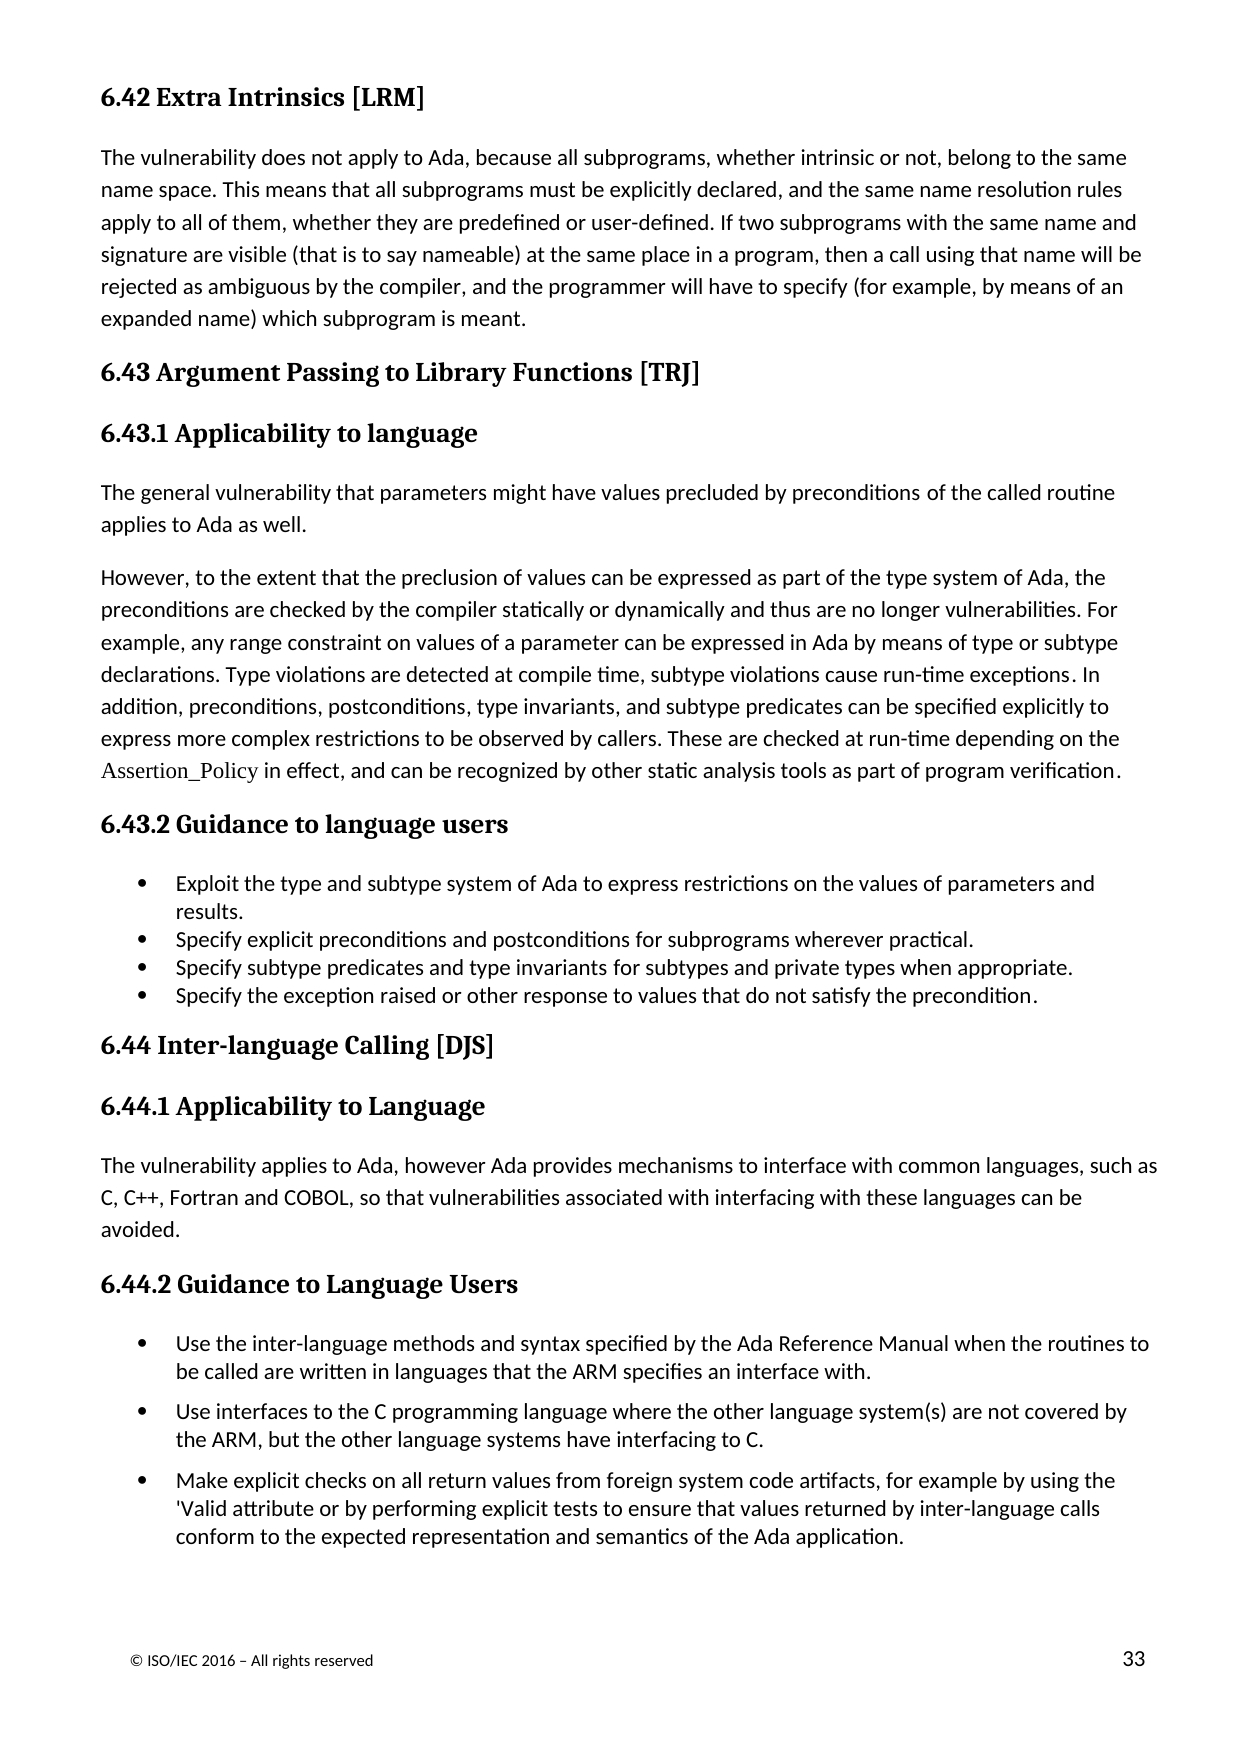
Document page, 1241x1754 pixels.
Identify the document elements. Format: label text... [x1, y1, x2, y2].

subtitle 6.44.1 Applicability to Language [101, 1091, 1164, 1122]
subtitle 6.44.2 Guidance to Language Users [101, 1269, 1164, 1300]
list Use the inter-language methods and syntax specified by the Ada Reference Manual when the routines to be called are written in languages that the ARM specifies an interface with. [138, 1329, 1164, 1385]
text The vulnerability applies to Ada, however Ada provides mechanisms to interface with common languages, such as C, C++, Fortran and COBOL, so that vulnerabilities associated with interfacing with these languages can be avoided. [101, 1151, 1164, 1244]
subtitle 6.43 Argument Passing to Library Functions [TRJ] [101, 357, 1164, 388]
list Exploit the type and subtype system of Ada to express restrictions on the values of parameters and results. [138, 869, 1164, 926]
list Specify explicit preconditions and postconditions for subprograms wherever practical. [138, 926, 1164, 953]
subtitle 6.43.2 Guidance to language users [101, 809, 1164, 841]
list Specify subtype predicates and type invariants for subtypes and private types when appropriate. [138, 953, 1164, 982]
text The general vulnerability that parameters might have values precluded by preconditions of the called routine applies to Ada as well. [101, 478, 1164, 538]
text The vulnerability does not apply to Ada, because all subprograms, whether intrinsic or not, belong to the same name space. This means that all subprograms must be explicitly declared, and the same name resolution rules apply to all of them, whether they are predefined or user-defined. If two subprograms with the same name and signature are visible (that is to say nameable) at the same place in a program, then a call using that name will be rejected as ambiguous by the compiler, and the programmer will have to specify (for example, by means of an expanded name) which subprogram is meant. [101, 143, 1164, 332]
list Specify the exception raised or other response to values that do not satisfy the precondition. [138, 982, 1164, 1009]
list Use interfaces to the C programming language where the other language system(s) are not covered by the ARM, but the other language systems have interfacing to C. [138, 1397, 1164, 1453]
list Make explicit checks on all return values from foreign system code artifacts, for example by using the 'Valid attribute or by performing explicit tests to ensure that values returned by inter-language calls conform to the expected representation and semantics of the Ada application. [138, 1466, 1164, 1550]
subtitle 6.44 Inter-language Calling [DJS] [101, 1030, 1164, 1062]
subtitle 6.43.1 Applicability to language [101, 418, 1164, 449]
subtitle 6.42 Extra Intrinsics [LRM] [101, 82, 1164, 114]
text However, to the extent that the preclusion of values can be expressed as part of the type system of Ada, the preconditions are checked by the compiler statically or dynamically and thus are no longer vulnerabilities. For example, any range constraint on values of a parameter can be expressed in Ada by means of type or subtype declarations. Type violations are detected at compile time, subtype violations cause run-time exceptions. In addition, preconditions, postconditions, type invariants, and subtype predicates can be specified explicitly to express more complex restrictions to be observed by callers. These are checked at run-time depending on the Assertion_Policy in effect, and can be recognized by other static analysis tools as part of program verification. [101, 563, 1164, 784]
